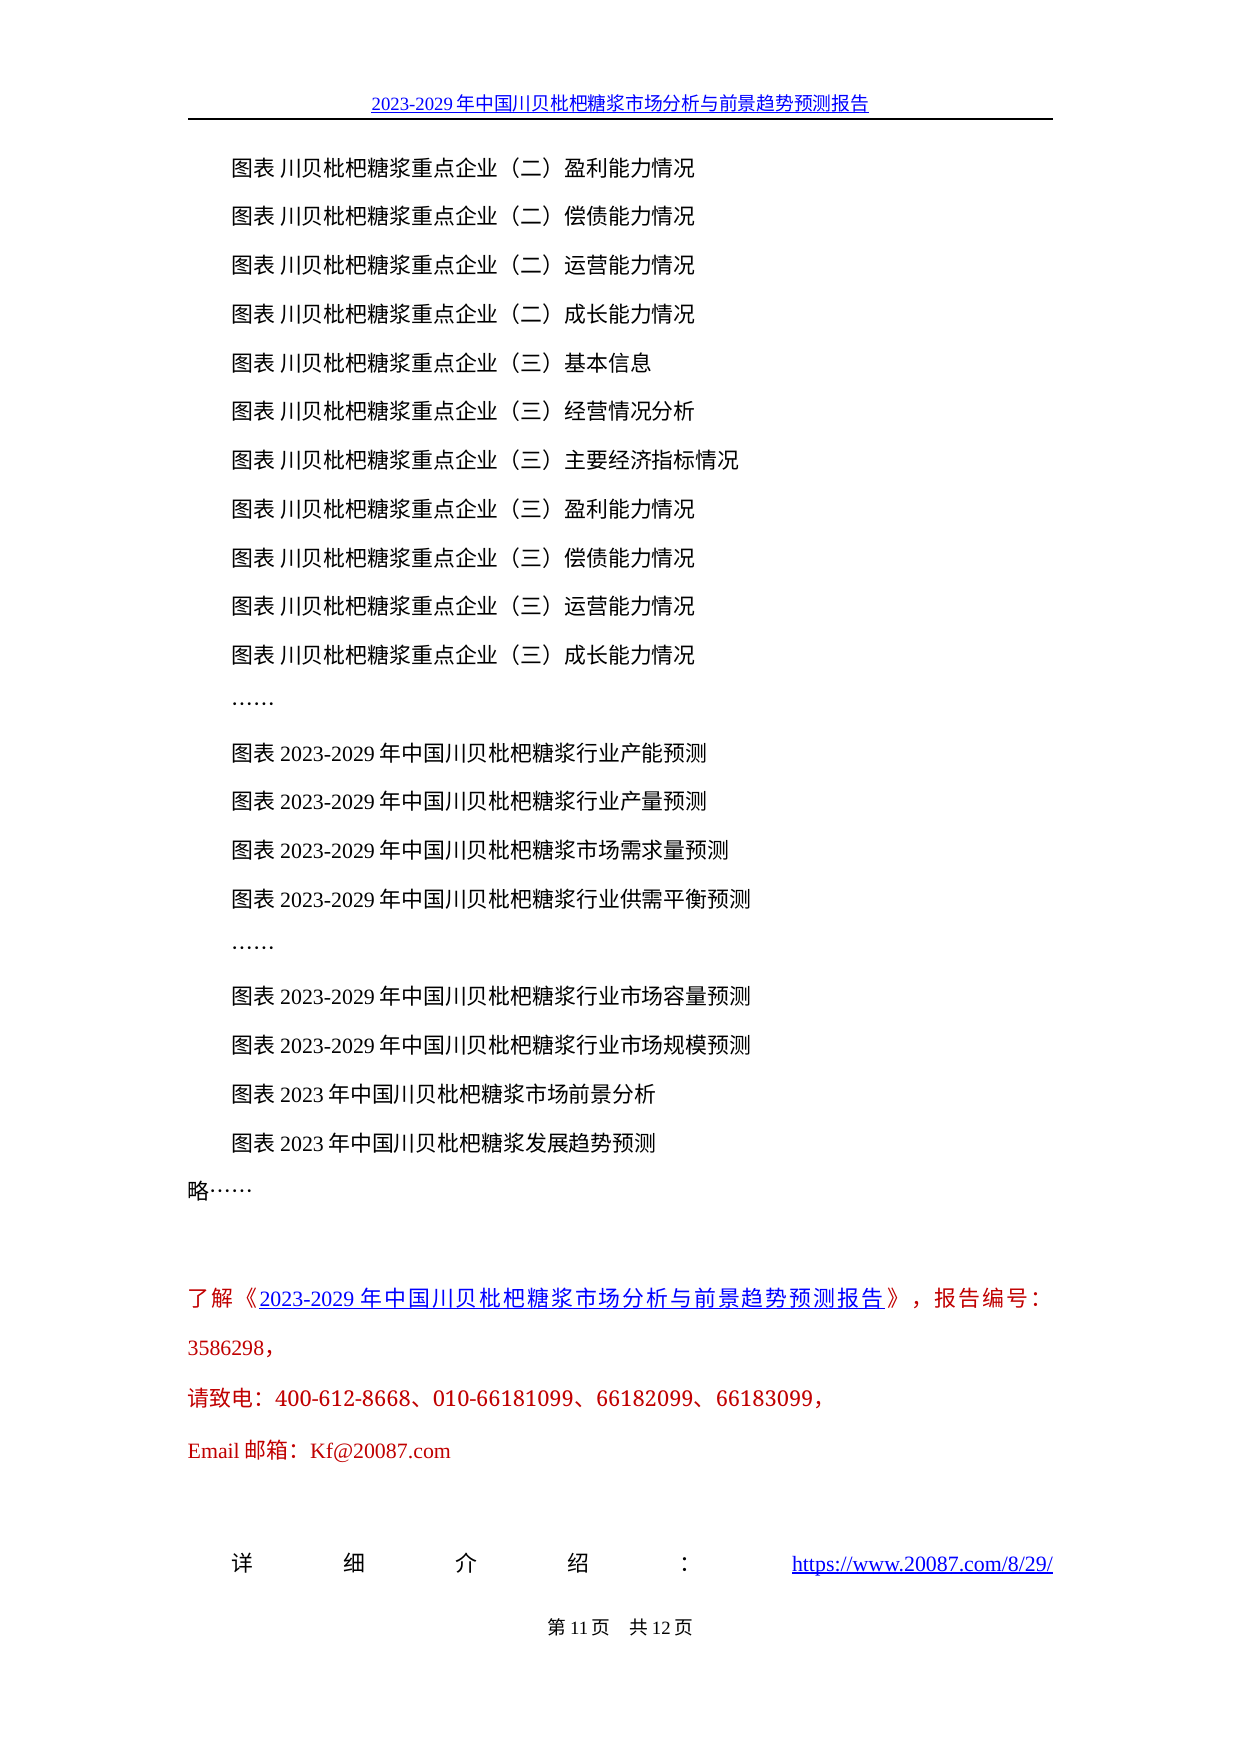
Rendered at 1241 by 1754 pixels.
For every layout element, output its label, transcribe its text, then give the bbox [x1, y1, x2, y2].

text Email邮箱：Kf@20087.com [187, 1432, 1053, 1465]
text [187, 150, 1053, 1206]
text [187, 1545, 1053, 1578]
text 请致电：400-612-8668、010-66181099、66182099、66183099， [187, 1381, 1053, 1413]
text 了解《2023-2029年中国川贝枇杷糖浆市场分析与前景趋势预测报告》，报告编号：3586298， [187, 1280, 1053, 1362]
